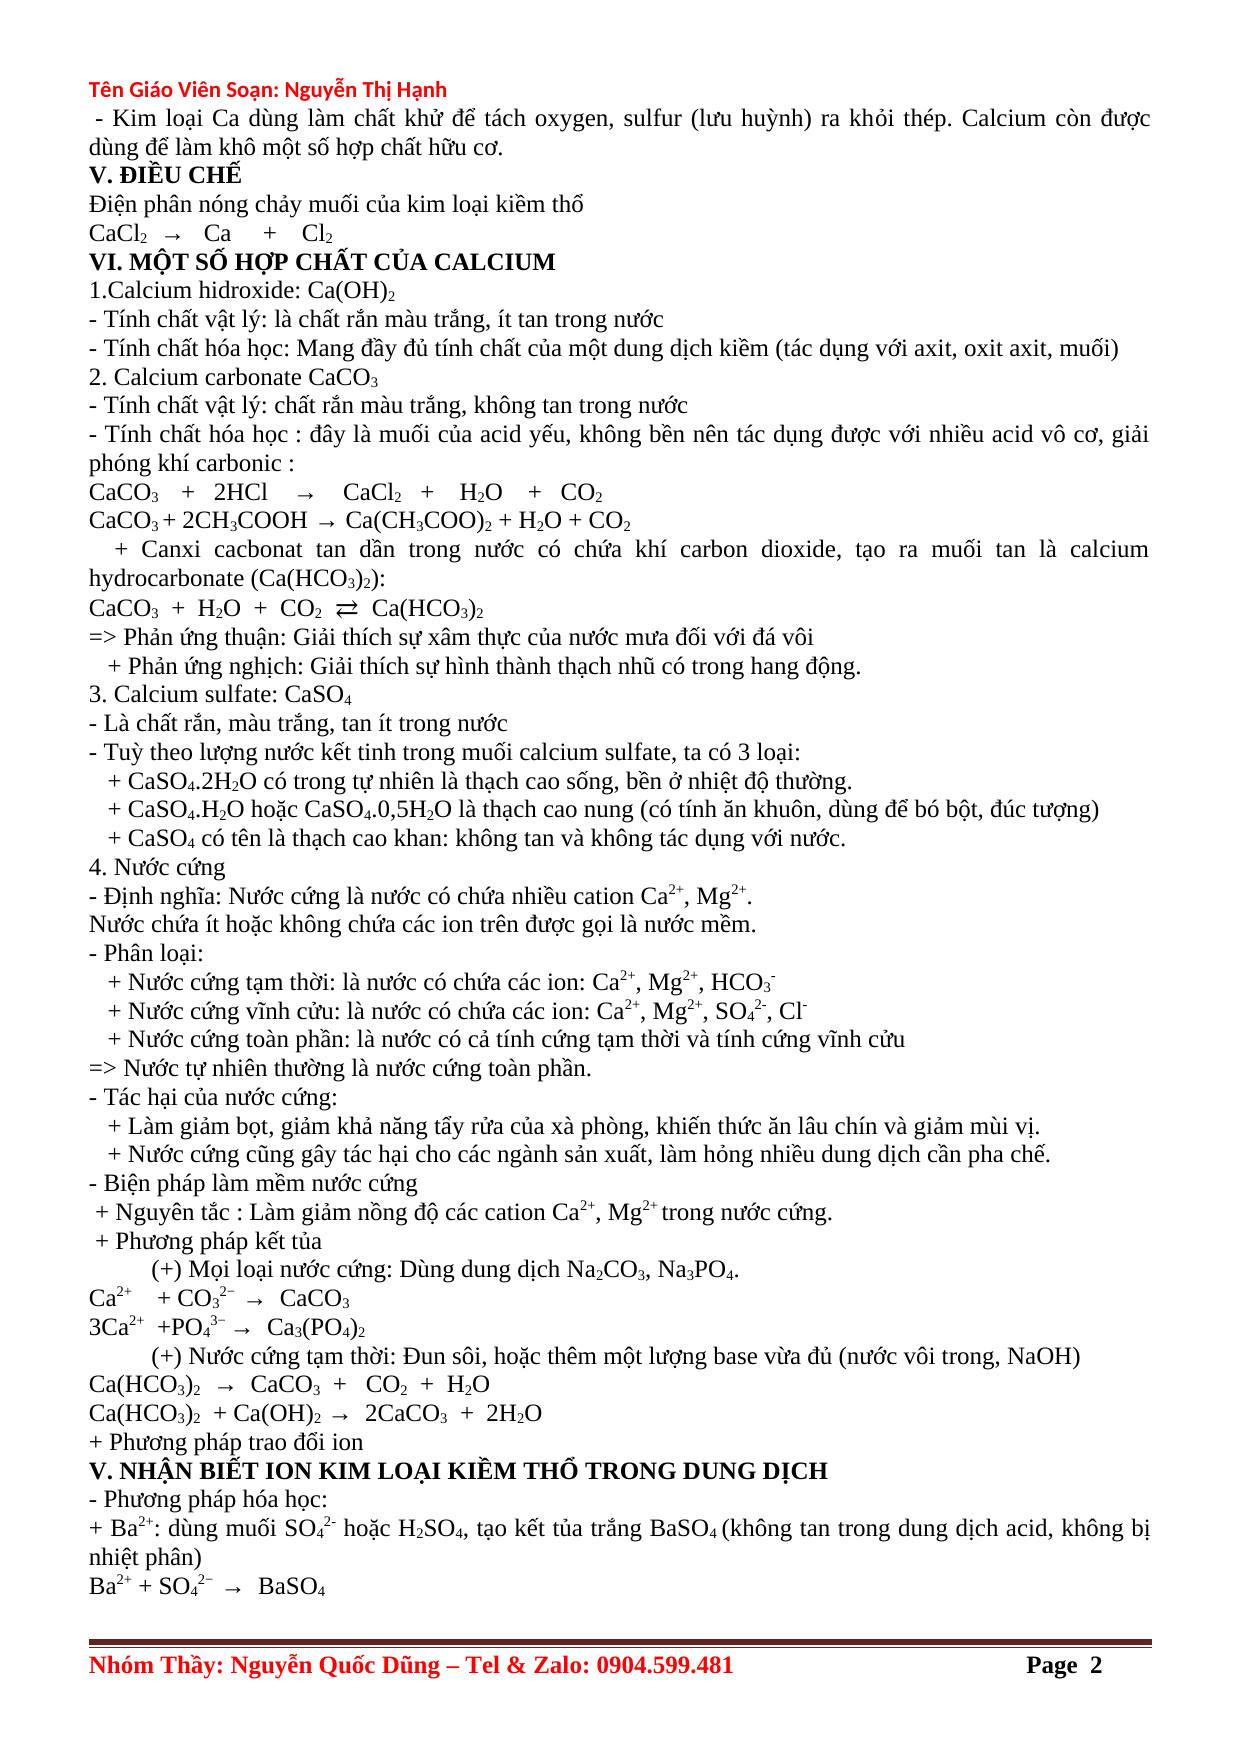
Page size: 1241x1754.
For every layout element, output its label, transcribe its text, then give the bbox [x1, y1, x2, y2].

text CaCO3 + H2O + CO2 ⇄ Ca(HCO3)2 [89, 592, 1152, 622]
text - Tuỳ theo lượng nước kết tinh trong muối calcium sulfate, ta có 3 loại: [89, 737, 1152, 766]
text Ca(HCO3)2 + Ca(OH)2 → 2CaCO3 + 2H2O [89, 1398, 1152, 1427]
text 3Ca2+ +PO43− → Ca3(PO4)2 [89, 1312, 1152, 1341]
text - Phương pháp hóa học: [89, 1484, 1152, 1513]
text VI. MỘT SỐ HỢP CHẤT CỦA CALCIUM [89, 247, 1152, 276]
text 1.Calcium hidroxide: Ca(OH)2 [89, 276, 1152, 304]
text 3. Calcium sulfate: CaSO4 [89, 679, 1152, 708]
text Ca(HCO3)2 → CaCO3 + CO2 + H2O [89, 1369, 1152, 1398]
text Nước chứa ít hoặc không chứa các ion trên được gọi là nước mềm. [89, 909, 1152, 938]
text - Tính chất vật lý: chất rắn màu trắng, không tan trong nước [89, 391, 1152, 419]
text + CaSO4.H2O hoặc CaSO4.0,5H2O là thạch cao nung (có tính ăn khuôn, dùng để bó bột, đúc tượng) [89, 794, 1152, 823]
text V. NHẬN BIẾT ION KIM LOẠI KIỀM THỔ TRONG DUNG DỊCH [89, 1456, 1152, 1484]
text (+) Nước cứng tạm thời: Đun sôi, hoặc thêm một lượng base vừa đủ (nước vôi trong, NaOH) [89, 1341, 1152, 1369]
text CaCl2 → Ca + Cl2 [89, 218, 1152, 247]
text - Kim loại Ca dùng làm chất khử để tách oxygen, sulfur (lưu huỳnh) ra khỏi thép. Calcium còn được dùng để làm khô một số hợp chất hữu cơ. [89, 103, 1152, 161]
text + Canxi cacbonat tan dần trong nước có chứa khí carbon dioxide, tạo ra muối tan là calcium hydrocarbonate (Ca(HCO3)2): [89, 534, 1152, 592]
text 2. Calcium carbonate CaCO3 [89, 362, 1152, 391]
text 4. Nước cứng [89, 852, 1152, 881]
text (+) Mọi loại nước cứng: Dùng dung dịch Na2CO3, Na3PO4. [89, 1254, 1152, 1283]
text + Làm giảm bọt, giảm khả năng tẩy rửa của xà phòng, khiến thức ăn lâu chín và giảm mùi vị. [89, 1111, 1152, 1139]
text + Nước cứng tạm thời: là nước có chứa các ion: Ca2+, Mg2+, HCO3- [89, 967, 1152, 996]
text - Tính chất vật lý: là chất rắn màu trắng, ít tan trong nước [89, 304, 1152, 333]
text + Nước cứng vĩnh cửu: là nước có chứa các ion: Ca2+, Mg2+, SO42-, Cl- [89, 996, 1152, 1024]
text CaCO3 + 2HCl → CaCl2 + H2O + CO2 [89, 477, 1152, 506]
text => Nước tự nhiên thường là nước cứng toàn phần. [89, 1053, 1152, 1082]
text V. ĐIỀU CHẾ [89, 161, 1152, 189]
text + Nước cứng toàn phần: là nước có cả tính cứng tạm thời và tính cứng vĩnh cửu [89, 1024, 1152, 1053]
text + Phương pháp kết tủa [89, 1226, 1152, 1254]
text + Phương pháp trao đổi ion [89, 1427, 1152, 1456]
text - Biện pháp làm mềm nước cứng [89, 1168, 1152, 1197]
text - Là chất rắn, màu trắng, tan ít trong nước [89, 708, 1152, 737]
text - Tác hại của nước cứng: [89, 1082, 1152, 1111]
text + CaSO4.2H2O có trong tự nhiên là thạch cao sống, bền ở nhiệt độ thường. [89, 766, 1152, 794]
text - Tính chất hóa học: Mang đầy đủ tính chất của một dung dịch kiềm (tác dụng với axit, oxit axit, muối) [89, 333, 1152, 362]
text + Nước cứng cũng gây tác hại cho các ngành sản xuất, làm hỏng nhiều dung dịch cần pha chế. [89, 1139, 1152, 1168]
text Ca2+ + CO32− → CaCO3 [89, 1283, 1152, 1312]
text - Tính chất hóa học : đây là muối của acid yếu, không bền nên tác dụng được với nhiều acid vô cơ, giải phóng khí carbonic : [89, 419, 1152, 477]
text Ba2+ + SO42− → BaSO4 [89, 1571, 1152, 1599]
text => Phản ứng thuận: Giải thích sự xâm thực của nước mưa đối với đá vôi [89, 622, 1152, 651]
text - Định nghĩa: Nước cứng là nước có chứa nhiều cation Ca2+, Mg2+. [89, 881, 1152, 909]
text + CaSO4 có tên là thạch cao khan: không tan và không tác dụng với nước. [89, 823, 1152, 852]
text CaCO3 + 2CH3COOH → Ca(CH3COO)2 + H2O + CO2 [89, 506, 1152, 534]
text Điện phân nóng chảy muối của kim loại kiềm thổ [89, 189, 1152, 218]
text + Phản ứng nghịch: Giải thích sự hình thành thạch nhũ có trong hang động. [89, 651, 1152, 679]
text - Phân loại: [89, 938, 1152, 967]
text + Nguyên tắc : Làm giảm nồng độ các cation Ca2+, Mg2+ trong nước cứng. [89, 1197, 1152, 1226]
text + Ba2+: dùng muối SO42- hoặc H2SO4, tạo kết tủa trắng BaSO4 (không tan trong dung dịch acid, không bị nhiệt phân) [89, 1513, 1152, 1571]
